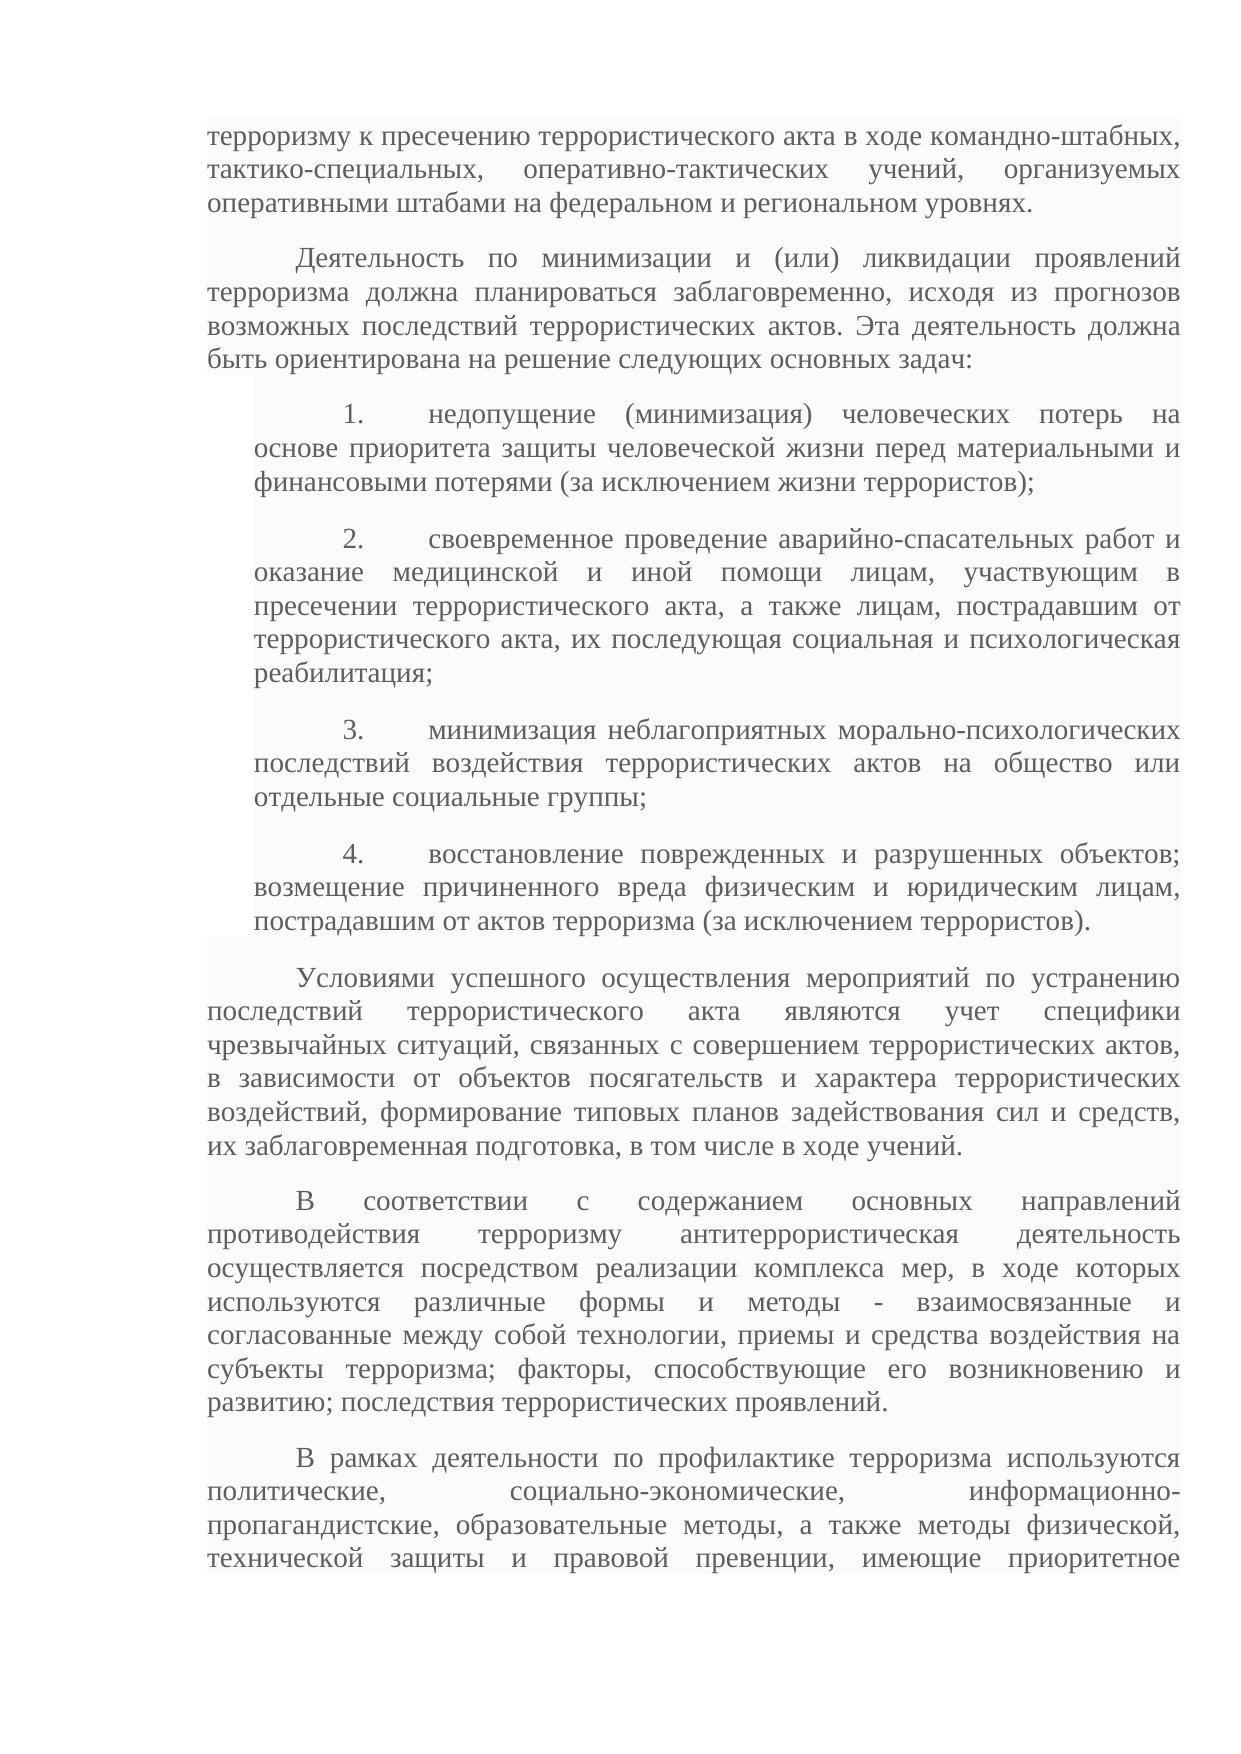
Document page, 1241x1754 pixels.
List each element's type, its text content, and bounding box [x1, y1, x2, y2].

text В соответствии с содержанием основных направлений противодействия терроризму антитеррористическая деятельность осуществляется посредством реализации комплекса мер, в ходе которых используются различные формы и методы - взаимосвязанные и согласованные между собой технологии, приемы и средства воздействия на субъекты терроризма; факторы, способствующие его возникновению и развитию; последствия террористических проявлений. [207, 1183, 1181, 1418]
list восстановление поврежденных и разрушенных объектов; возмещение причиненного вреда физическим и юридическим лицам, пострадавшим от актов терроризма (за исключением террористов). [254, 836, 1181, 937]
list своевременное проведение аварийно-спасательных работ и оказание медицинской и иной помощи лицам, участвующим в пресечении террористического акта, а также лицам, пострадавшим от террористического акта, их последующая социальная и психологическая реабилитация; [254, 521, 1181, 688]
list минимизация неблагоприятных морально-психологических последствий воздействия террористических актов на общество или отдельные социальные группы; [254, 712, 1181, 812]
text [207, 118, 1181, 219]
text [207, 1440, 1181, 1574]
text Условиями успешного осуществления мероприятий по устранению последствий террористического акта являются учет специфики чрезвычайных ситуаций, связанных с совершением террористических актов, в зависимости от объектов посягательств и характера террористических воздействий, формирование типовых планов задействования сил и средств, их заблаговременная подготовка, в том числе в ходе учений. [207, 960, 1181, 1161]
text Деятельность по минимизации и (или) ликвидации проявлений терроризма должна планироваться заблаговременно, исходя из прогнозов возможных последствий террористических актов. Эта деятельность должна быть ориентирована на решение следующих основных задач: [207, 241, 1181, 375]
list недопущение (минимизация) человеческих потерь на основе приоритета защиты человеческой жизни перед материальными и финансовыми потерями (за исключением жизни террористов); [254, 397, 1181, 497]
